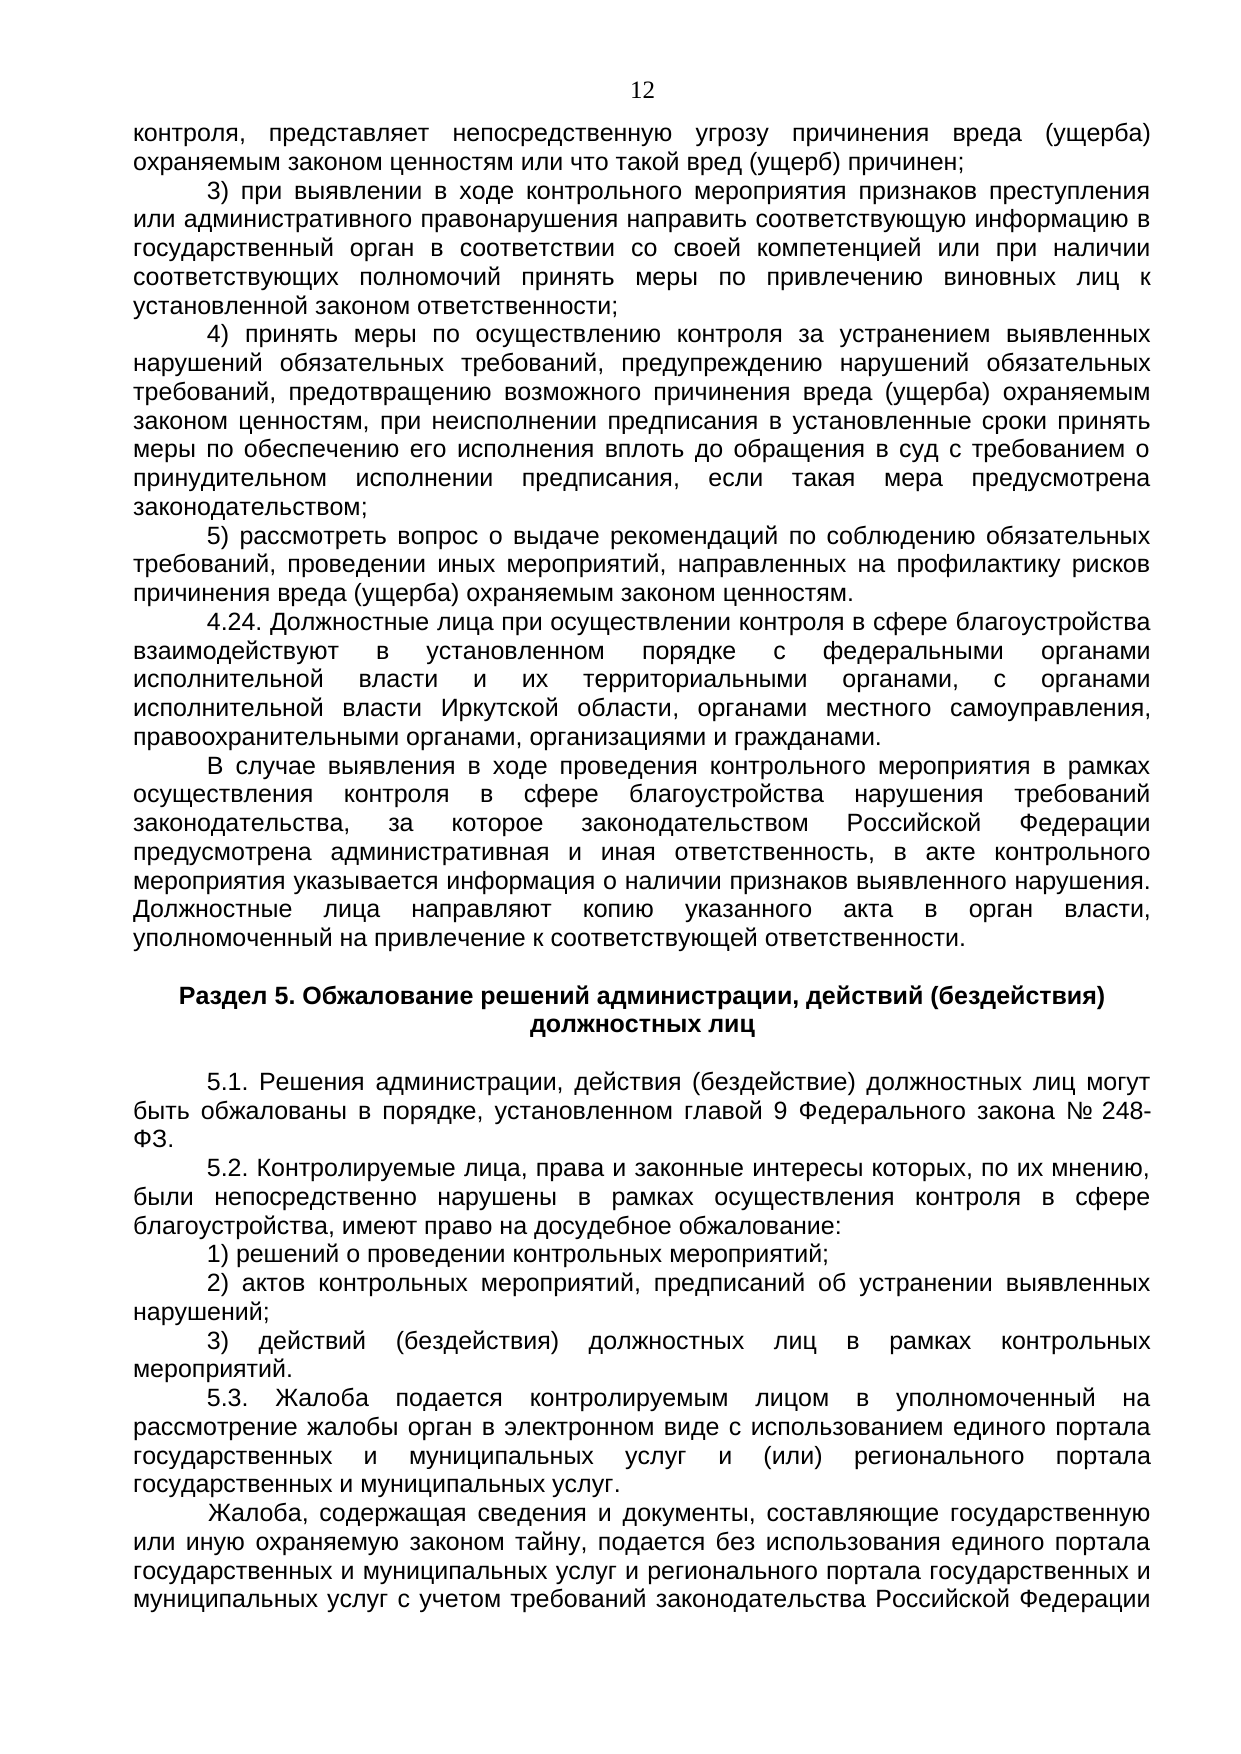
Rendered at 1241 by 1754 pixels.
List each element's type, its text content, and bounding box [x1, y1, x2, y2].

text 5.3. Жалоба подается контролируемым лицом в уполномоченный на рассмотрение жалобы орган в электронном виде с использованием единого портала государственных и муниципальных услуг и (или) регионального портала государственных и муниципальных услуг. [133, 1383, 1152, 1498]
text 2) актов контрольных мероприятий, предписаний об устранении выявленных нарушений; [133, 1268, 1152, 1326]
text 5.1. Решения администрации, действия (бездействие) должностных лиц могут быть обжалованы в порядке, установленном главой 9 Федерального закона № 248-ФЗ. [133, 1067, 1152, 1153]
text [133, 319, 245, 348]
text 3) действий (бездействия) должностных лиц в рамках контрольных мероприятий. [133, 1326, 1152, 1383]
text В случае выявления в ходе проведения контрольного мероприятия в рамках осуществления контроля в сфере благоустройства нарушения требований законодательства, за которое законодательством Российской Федерации предусмотрена административная и иная ответственность, в акте контрольного мероприятия указывается информация о наличии признаков выявленного нарушения. Должностные лица направляют копию указанного акта в орган власти, уполномоченный на привлечение к соответствующей ответственности. [133, 751, 1152, 952]
text 3) при выявлении в ходе контрольного мероприятия признаков преступления или административного правонарушения направить соответствующую информацию в государственный орган в соответствии со своей компетенцией или при наличии соответствующих полномочий принять меры по привлечению виновных лиц к установленной законом ответственности; [133, 176, 1152, 319]
text Раздел 5. Обжалование решений администрации, действий (бездействия) должностных лиц [133, 981, 1152, 1038]
text 5) рассмотреть вопрос о выдаче рекомендаций по соблюдению обязательных требований, проведении иных мероприятий, направленных на профилактику рисков причинения вреда (ущерба) охраняемым законом ценностям. [133, 521, 1152, 607]
text 5.2. Контролируемые лица, права и законные интересы которых, по их мнению, были непосредственно нарушены в рамках осуществления контроля в сфере благоустройства, имеют право на досудебное обжалование: [133, 1153, 1152, 1239]
text 1) решений о проведении контрольных мероприятий; [133, 1239, 1152, 1268]
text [133, 1498, 1152, 1613]
text 4.24. Должностные лица при осуществлении контроля в сфере благоустройства взаимодействуют в установленном порядке с федеральными органами исполнительной власти и их территориальными органами, с органами исполнительной власти Иркутской области, органами местного самоуправления, правоохранительными органами, организациями и гражданами. [133, 607, 1152, 751]
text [133, 118, 1152, 176]
